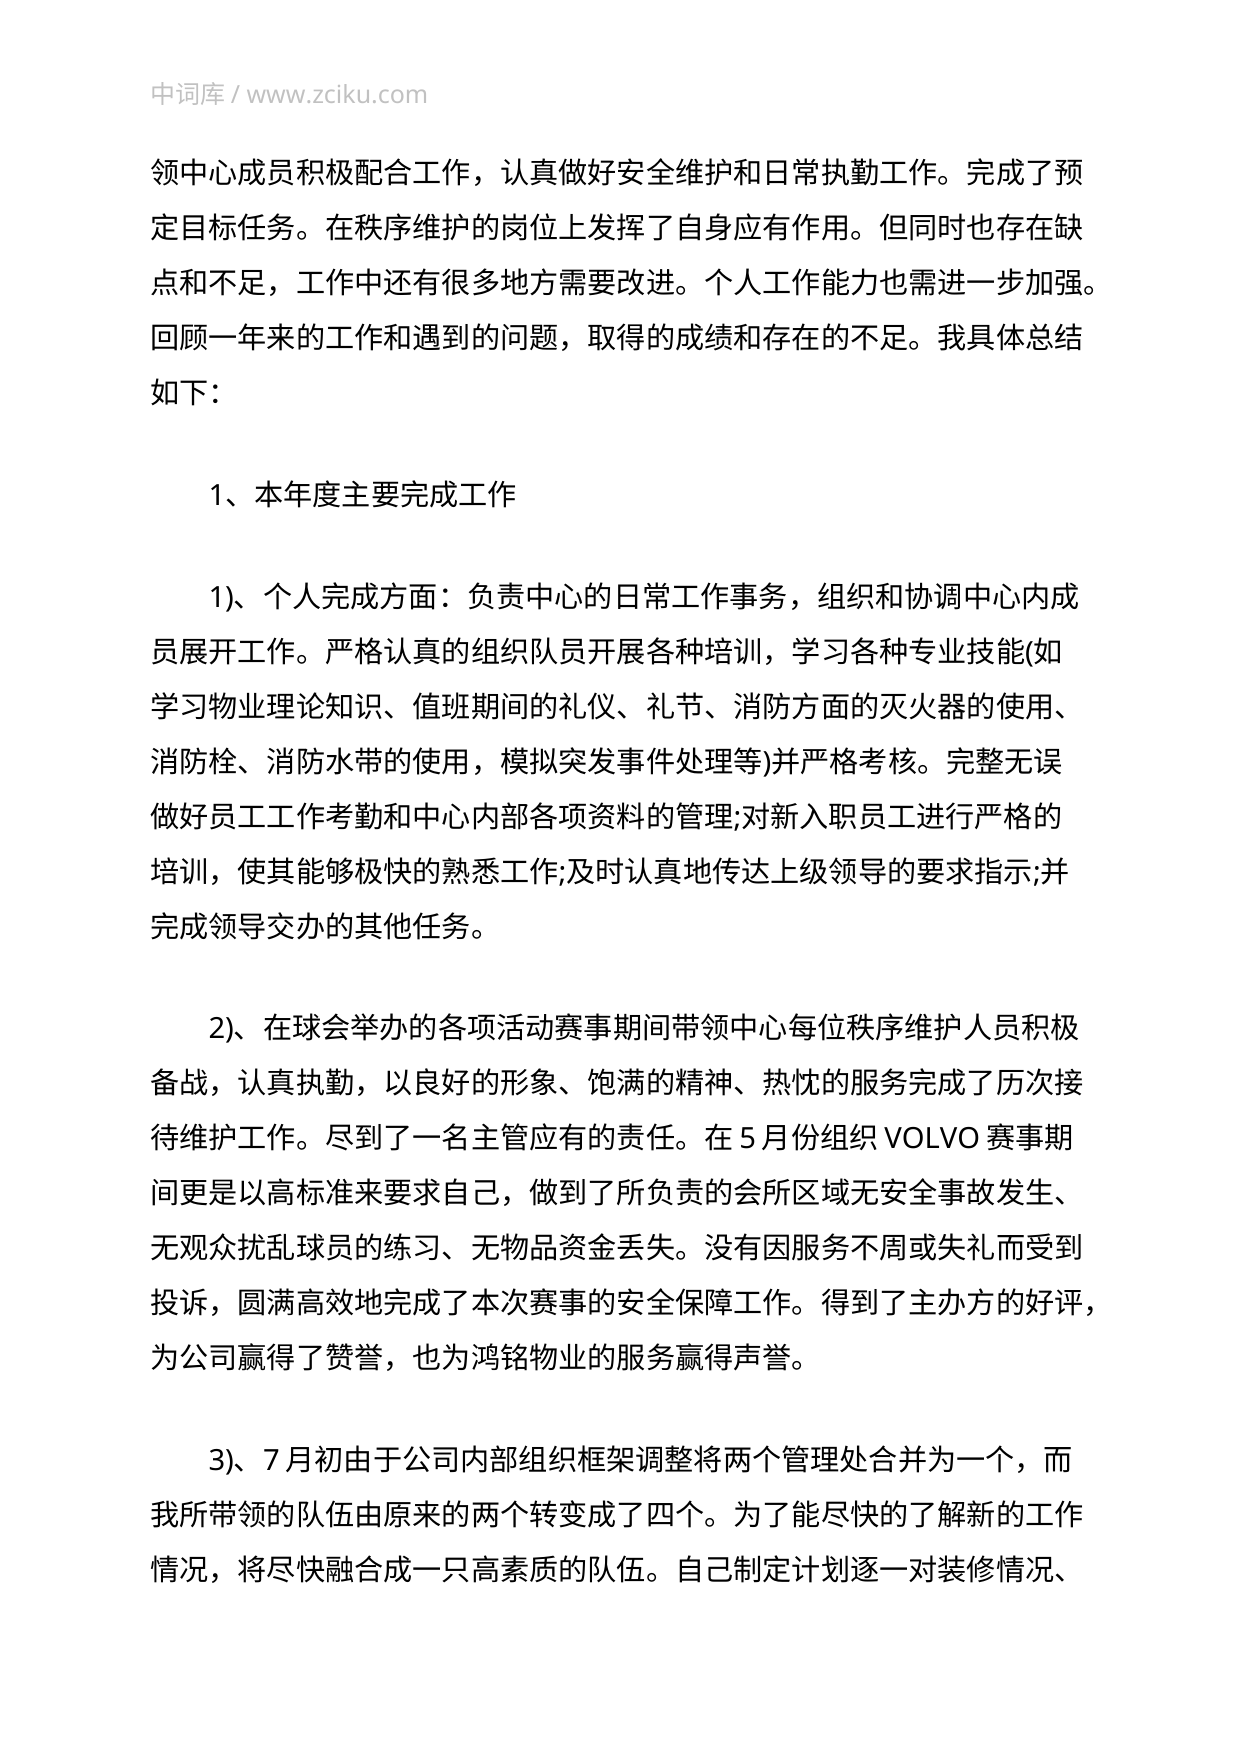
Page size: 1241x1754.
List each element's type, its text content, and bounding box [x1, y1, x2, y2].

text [150, 1436, 1090, 1588]
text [150, 150, 1090, 412]
text 1、本年度主要完成工作 [150, 471, 1090, 514]
text 1)、个人完成方面：负责中心的日常工作事务，组织和协调中心内成员展开工作。严格认真的组织队员开展各种培训，学习各种专业技能(如学习物业理论知识、值班期间的礼仪、礼节、消防方面的灭火器的使用、消防栓、消防水带的使用，模拟突发事件处理等)并严格考核。完整无误做好员工工作考勤和中心内部各项资料的管理;对新入职员工进行严格的培训，使其能够极快的熟悉工作;及时认真地传达上级领导的要求指示;并完成领导交办的其他任务。 [150, 573, 1090, 946]
text 2)、在球会举办的各项活动赛事期间带领中心每位秩序维护人员积极备战，认真执勤，以良好的形象、饱满的精神、热忱的服务完成了历次接待维护工作。尽到了一名主管应有的责任。在5月份组织VOLVO赛事期间更是以高标准来要求自己，做到了所负责的会所区域无安全事故发生、无观众扰乱球员的练习、无物品资金丢失。没有因服务不周或失礼而受到投诉，圆满高效地完成了本次赛事的安全保障工作。得到了主办方的好评，为公司赢得了赞誉，也为鸿铭物业的服务赢得声誉。 [150, 1005, 1090, 1377]
